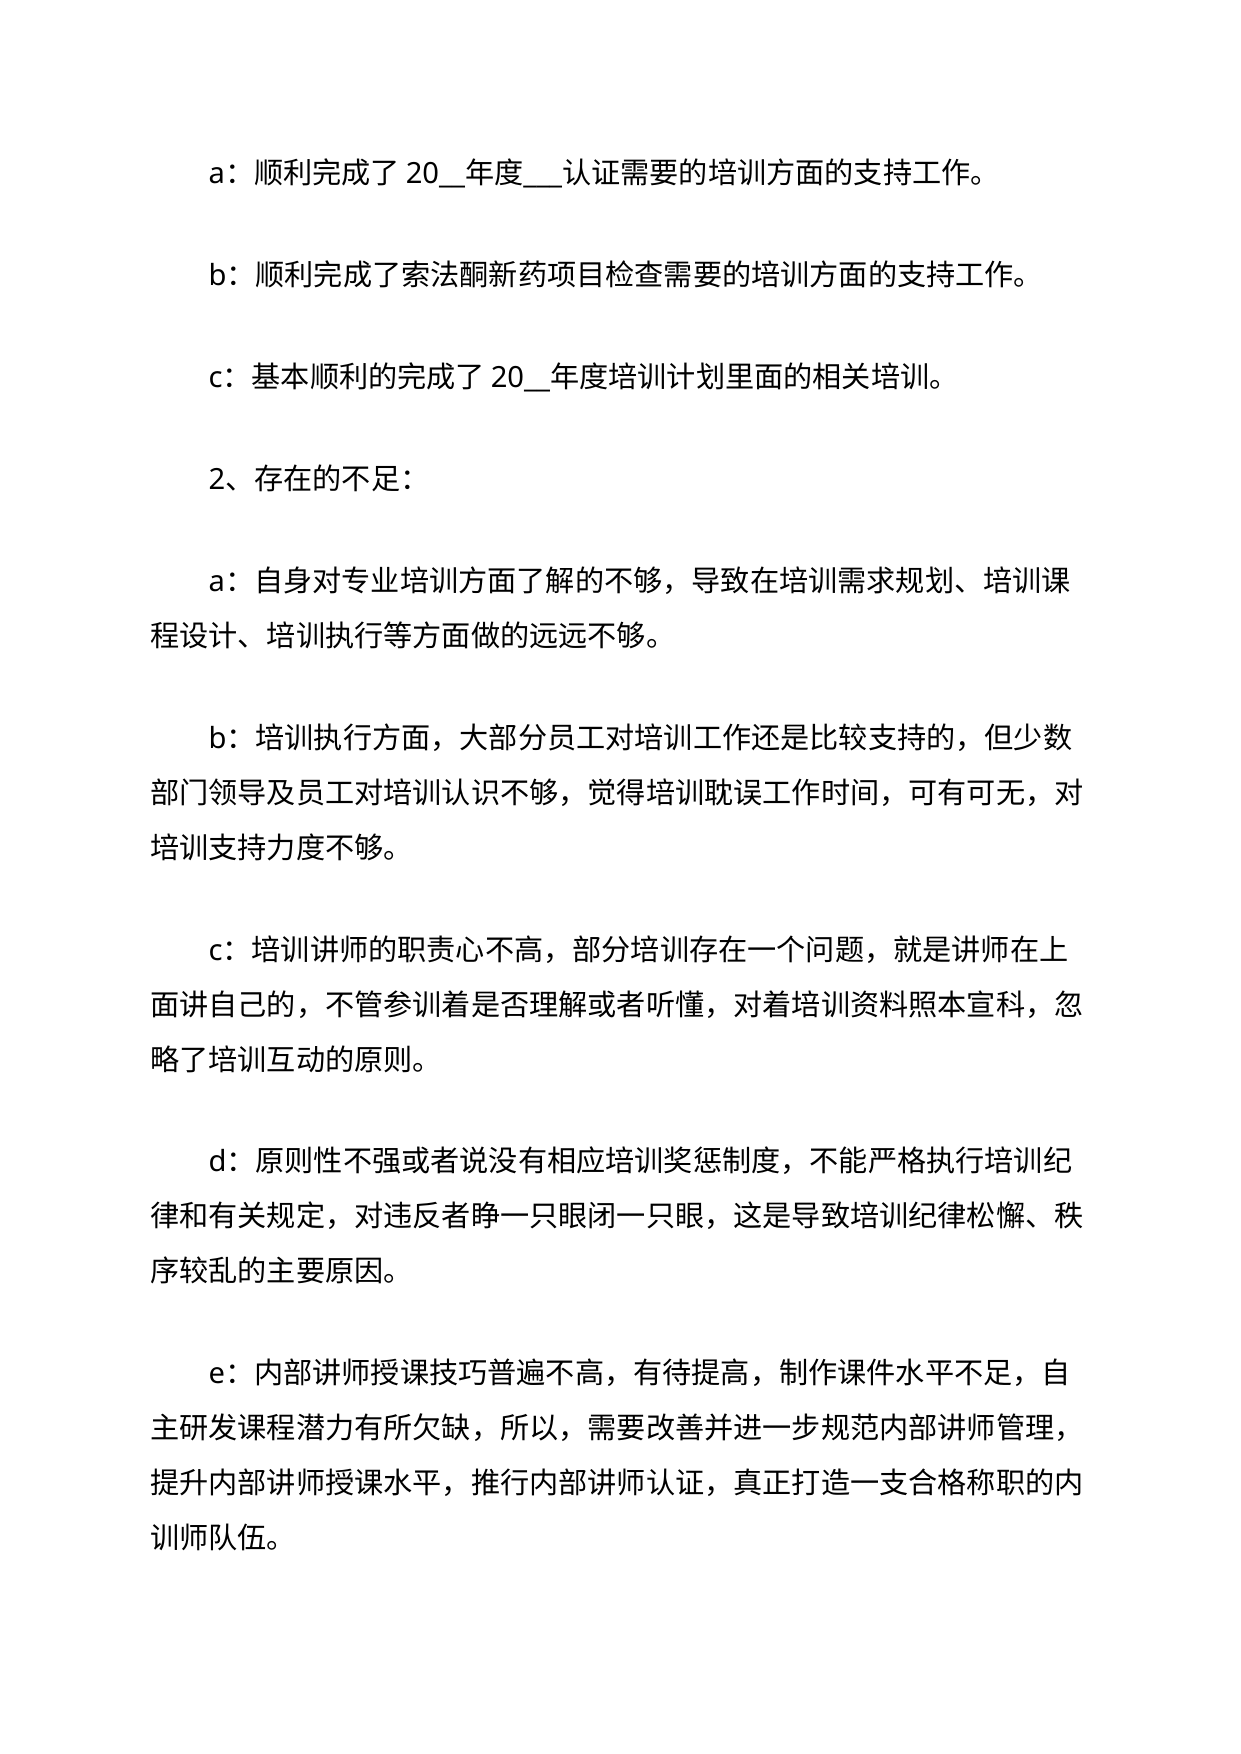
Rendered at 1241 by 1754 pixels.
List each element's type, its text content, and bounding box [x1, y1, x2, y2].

text a：自身对专业培训方面了解的不够，导致在培训需求规划、培训课程设计、培训执行等方面做的远远不够。 [150, 558, 1090, 655]
text e：内部讲师授课技巧普遍不高，有待提高，制作课件水平不足，自主研发课程潜力有所欠缺，所以，需要改善并进一步规范内部讲师管理，提升内部讲师授课水平，推行内部讲师认证，真正打造一支合格称职的内训师队伍。 [150, 1350, 1090, 1557]
text a：顺利完成了20__年度___认证需要的培训方面的支持工作。 [150, 150, 1090, 192]
text d：原则性不强或者说没有相应培训奖惩制度，不能严格执行培训纪律和有关规定，对违反者睁一只眼闭一只眼，这是导致培训纪律松懈、秩序较乱的主要原因。 [150, 1138, 1090, 1290]
text b：培训执行方面，大部分员工对培训工作还是比较支持的，但少数部门领导及员工对培训认识不够，觉得培训耽误工作时间，可有可无，对培训支持力度不够。 [150, 715, 1090, 867]
text c：基本顺利的完成了20__年度培训计划里面的相关培训。 [150, 354, 1090, 396]
text c：培训讲师的职责心不高，部分培训存在一个问题，就是讲师在上面讲自己的，不管参训着是否理解或者听懂，对着培训资料照本宣科，忽略了培训互动的原则。 [150, 926, 1090, 1078]
text 2、存在的不足： [150, 456, 1090, 498]
text b：顺利完成了索法酮新药项目检查需要的培训方面的支持工作。 [150, 252, 1090, 294]
